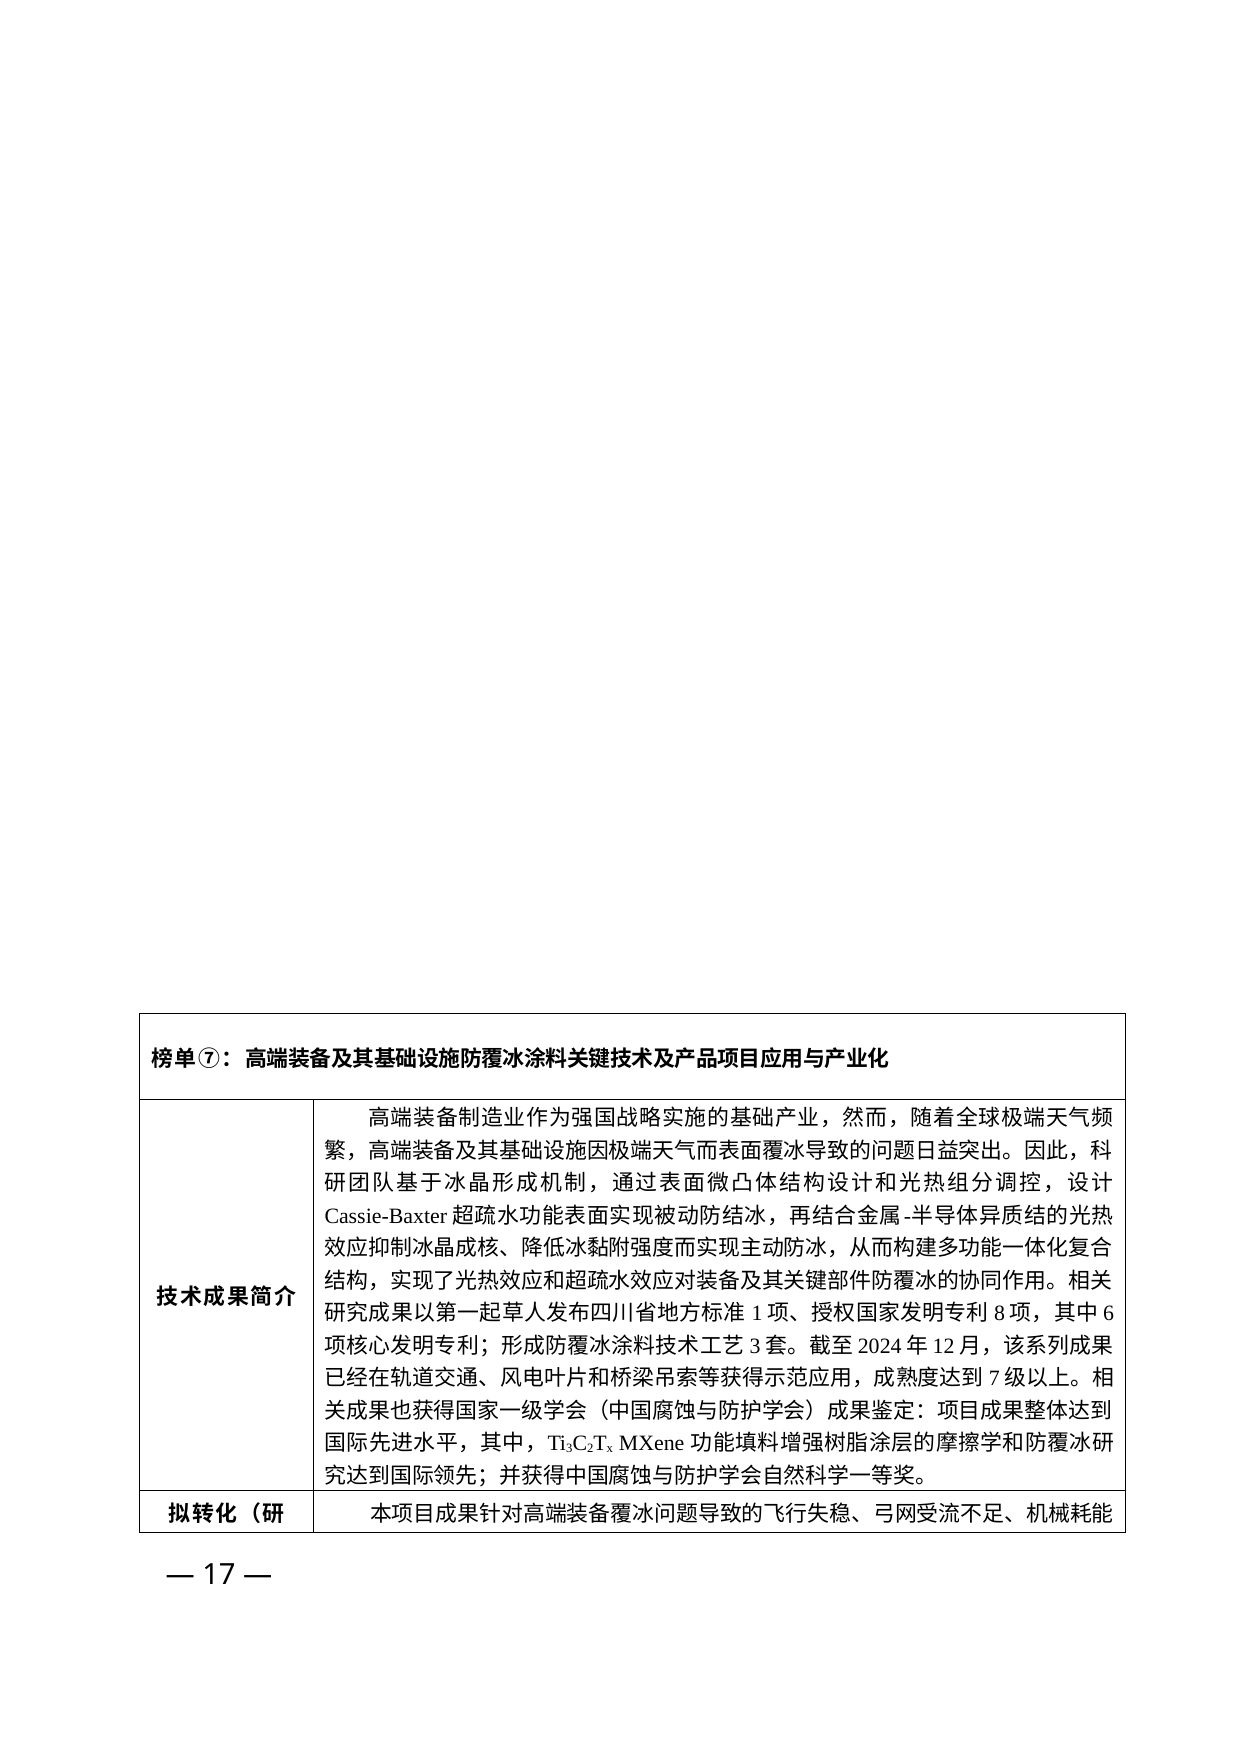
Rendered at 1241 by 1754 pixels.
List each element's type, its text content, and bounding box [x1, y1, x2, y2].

table_header 榜单⑦：高端装备及其基础设施防覆冰涂料关键技术及产品项目应用与产业化 [140, 1014, 1125, 1099]
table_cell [314, 1491, 1125, 1532]
table_cell 拟转化（研究）内容 [140, 1491, 313, 1532]
table_cell 高端装备制造业作为强国战略实施的基础产业，然而，随着全球极端天气频繁，高端装备及其基础设施因极端天气而表面覆冰导致的问题日益突出。因此，科研团队基于冰晶形成机制，通过表面微凸体结构设计和光热组分调控，设计Cassie-Baxter超疏水功能表面实现被动防结冰，再结合金属-半导体异质结的光热效应抑制冰晶成核、降低冰黏附强度而实现主动防冰，从而构建多功能一体化复合结构，实现了光热效应和超疏水效应对装备及其关键部件防覆冰的协同作用。相关研究成果以第一起草人发布四川省地方标准1项、授权国家发明专利8项，其中6项核心发明专利；形成防覆冰涂料技术工艺3套。截至2024年12月，该系列成果已经在轨道交通、风电叶片和桥梁吊索等获得示范应用，成熟度达到7级以上。相关成果也获得国家一级学会（中国腐蚀与防护学会）成果鉴定：项目成果整体达到国际先进水平，其中，Ti3C2Tx MXene 功能填料增强树脂涂层的摩擦学和防覆冰研究达到国际领先；并获得中国腐蚀与防护学会自然科学一等奖。 [314, 1100, 1125, 1490]
table_cell 技术成果简介 [140, 1100, 313, 1490]
